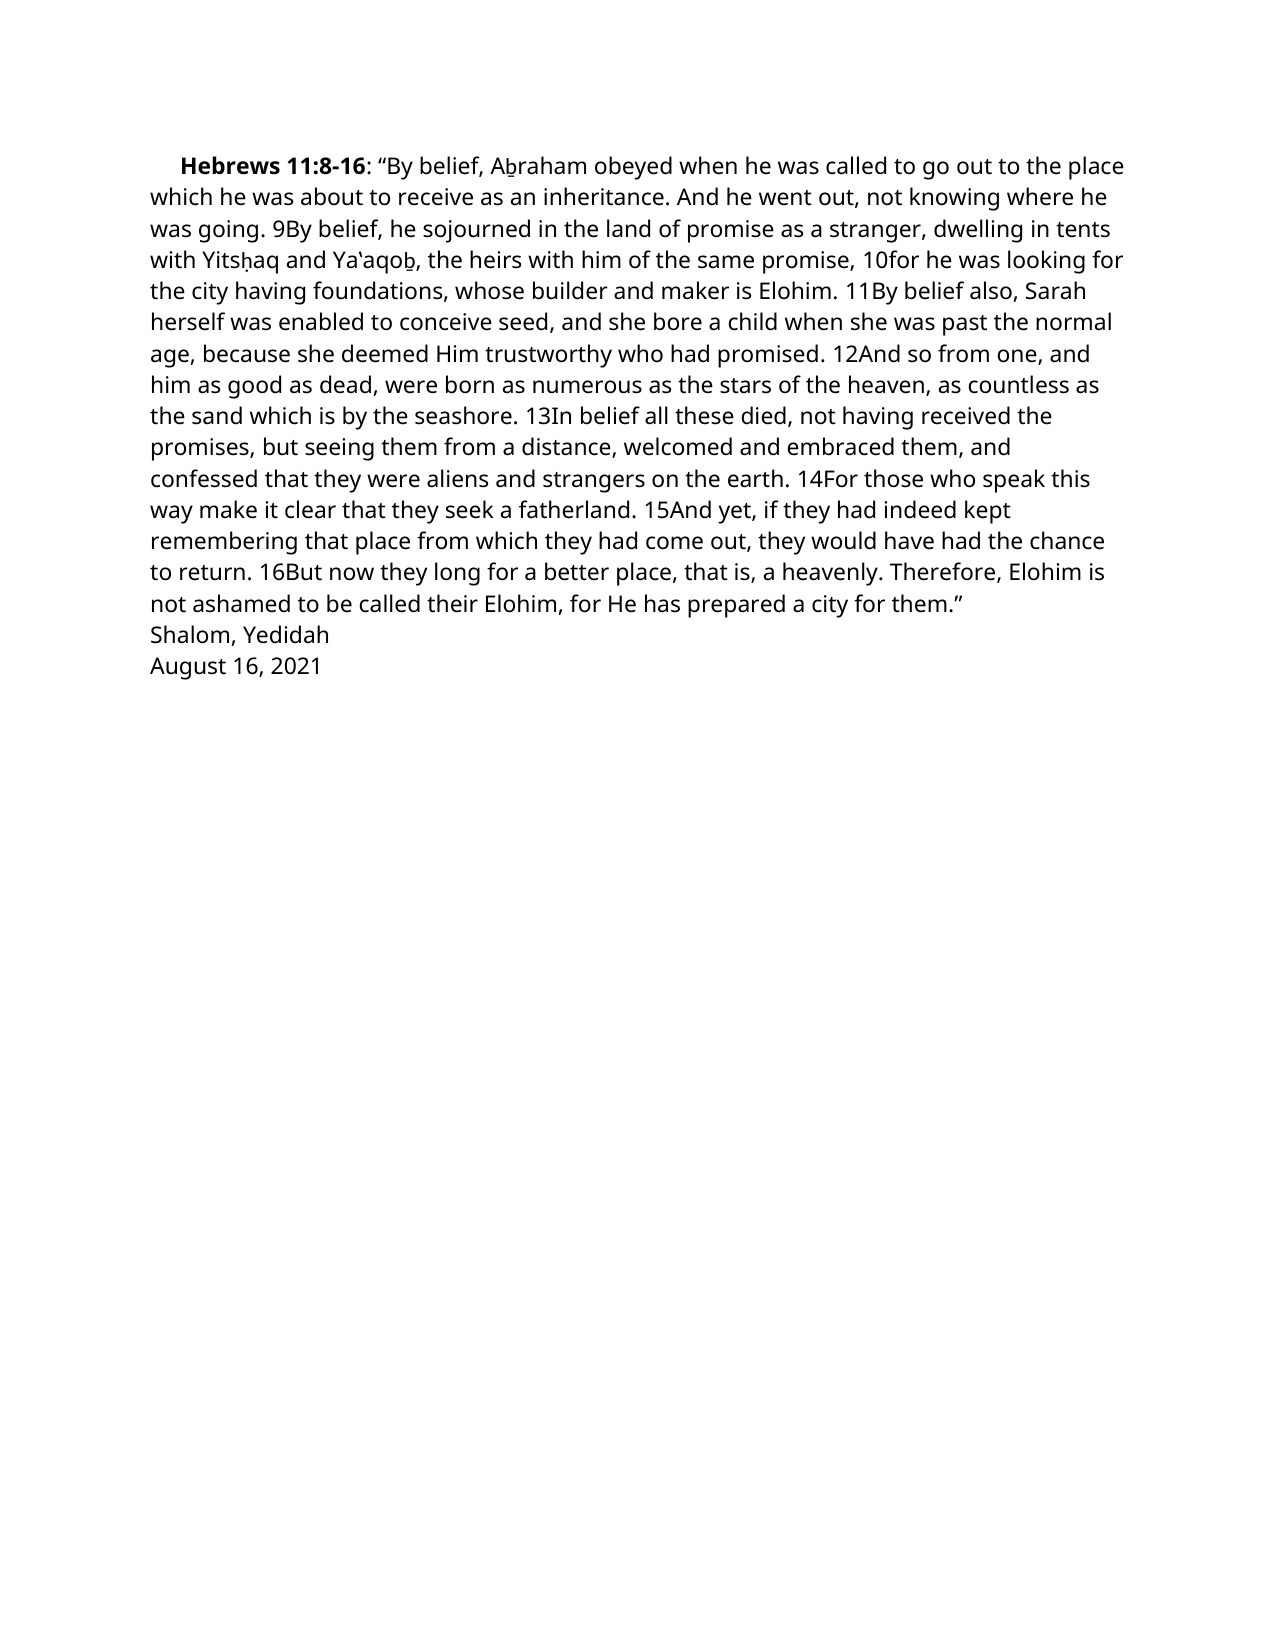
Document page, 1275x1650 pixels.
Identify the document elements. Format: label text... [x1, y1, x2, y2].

text August 16, 2021 [150, 650, 1125, 681]
text Shalom, Yedidah [150, 619, 1125, 650]
text Hebrews 11:8-16: “By belief, Aḇraham obeyed when he was called to go out to the place which he was about to receive as an inheritance. And he went out, not knowing where he was going. 9By belief, he sojourned in the land of promise as a stranger, dwelling in tents with Yitsḥaq and Ya‛aqoḇ, the heirs with him of the same promise, 10for he was looking for the city having foundations, whose builder and maker is Elohim. 11By belief also, Sarah herself was enabled to conceive seed, and she bore a child when she was past the normal age, because she deemed Him trustworthy who had promised. 12And so from one, and him as good as dead, were born as numerous as the stars of the heaven, as countless as the sand which is by the seashore. 13In belief all these died, not having received the promises, but seeing them from a distance, welcomed and embraced them, and confessed that they were aliens and strangers on the earth. 14For those who speak this way make it clear that they seek a fatherland. 15And yet, if they had indeed kept remembering that place from which they had come out, they would have had the chance to return. 16But now they long for a better place, that is, a heavenly. Therefore, Elohim is not ashamed to be called their Elohim, for He has prepared a city for them.” [150, 150, 1125, 619]
